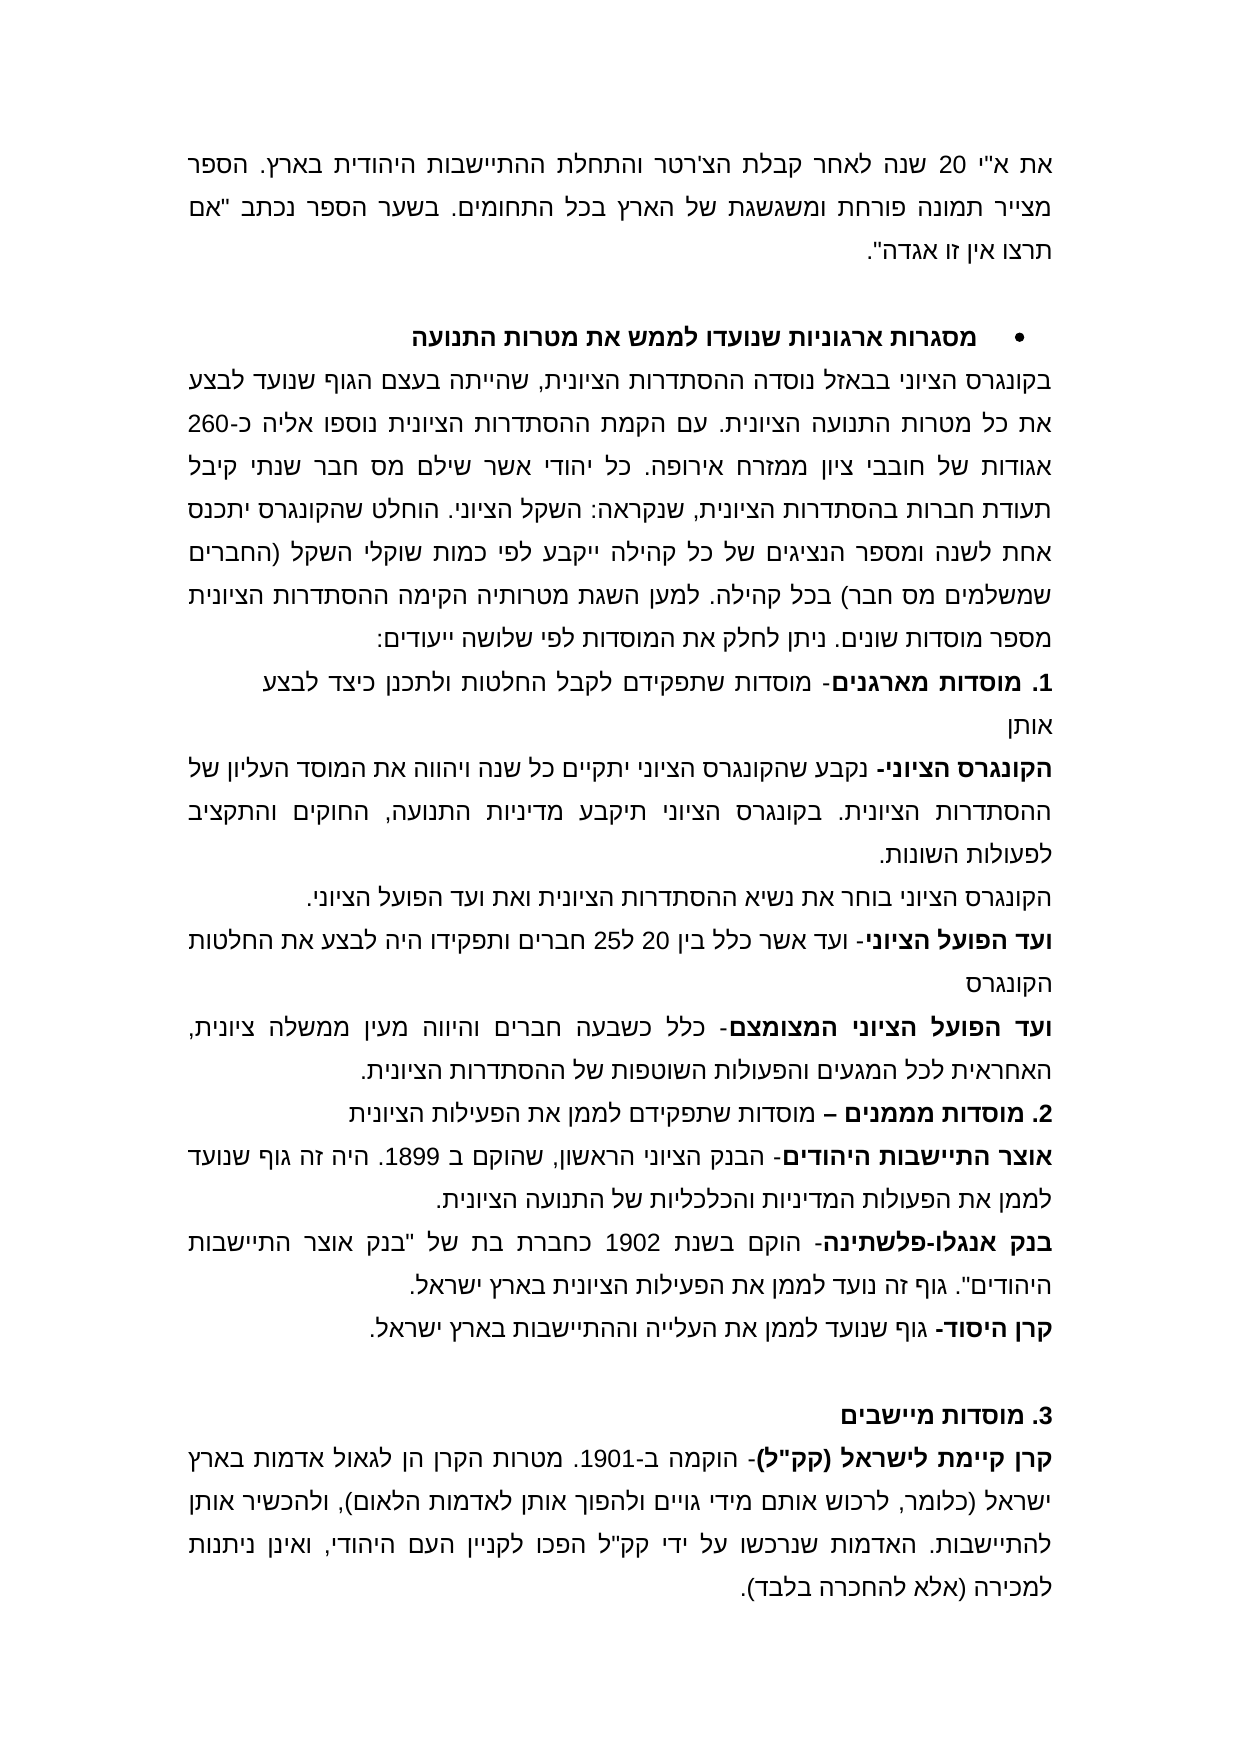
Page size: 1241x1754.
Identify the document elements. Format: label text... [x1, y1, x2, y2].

text הקונגרס הציוני בוחר את נשיא ההסתדרות הציונית ואת ועד הפועל הציוני. [187, 883, 1053, 912]
text קרן היסוד- גוף שנועד לממן את העלייה וההתיישבות בארץ ישראל. [262, 1314, 1053, 1343]
list מסגרות ארגוניות שנועדו לממש את מטרות התנועה [187, 322, 1015, 351]
text קרן קיימת לישראל (קק"ל)- הוקמה ב-1901. מטרות הקרן הן לגאול אדמות בארץ ישראל (כלומר, לרכוש אותם מידי גויים ולהפוך אותן לאדמות הלאום), ולהכשיר אותן להתיישבות. האדמות שנרכשו על ידי קק"ל הפכו לקניין העם היהודי, ואינן ניתנות למכירה (אלא להחכרה בלבד). [187, 1444, 1053, 1602]
text הקונגרס הציוני- נקבע שהקונגרס הציוני יתקיים כל שנה ויהווה את המוסד העליון של ההסתדרות הציונית. בקונגרס הציוני תיקבע מדיניות התנועה, החוקים והתקציב לפעולות השונות. [187, 754, 1053, 869]
text בנק אנגלו-פלשתינה- הוקם בשנת 1902 כחברת בת של "בנק אוצר התיישבות היהודים". גוף זה נועד לממן את הפעילות הציונית בארץ ישראל. [187, 1228, 1053, 1300]
text בקונגרס הציוני בבאזל נוסדה ההסתדרות הציונית, שהייתה בעצם הגוף שנועד לבצע את כל מטרות התנועה הציונית. עם הקמת ההסתדרות הציונית נוספו אליה כ-260 אגודות של חובבי ציון ממזרח אירופה. כל יהודי אשר שילם מס חבר שנתי קיבל תעודת חברות בהסתדרות הציונית, שנקראה: השקל הציוני. הוחלט שהקונגרס יתכנס אחת לשנה ומספר הנציגים של כל קהילה ייקבע לפי כמות שוקלי השקל (החברים שמשלמים מס חבר) בכל קהילה. למען השגת מטרותיה הקימה ההסתדרות הציונית מספר מוסדות שונים. ניתן לחלק את המוסדות לפי שלושה ייעודים: [187, 366, 1053, 653]
text 2. מוסדות מממנים – מוסדות שתפקידם לממן את הפעילות הציונית [262, 1099, 1053, 1128]
text ועד הפועל הציוני המצומצם- כלל כשבעה חברים והיווה מעין ממשלה ציונית, האחראית לכל המגעים והפעולות השוטפות של ההסתדרות הציונית. [187, 1013, 1053, 1084]
text 3. מוסדות מיישבים [262, 1401, 1053, 1429]
text 1. מוסדות מארגנים- מוסדות שתפקידם לקבל החלטות ולתכנן כיצד לבצע אותן [262, 668, 1053, 739]
text ועד הפועל הציוני- ועד אשר כלל בין 20 ל25 חברים ותפקידו היה לבצע את החלטות הקונגרס [187, 926, 1053, 998]
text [187, 150, 1053, 265]
text אוצר התיישבות היהודים- הבנק הציוני הראשון, שהוקם ב 1899. היה זה גוף שנועד לממן את הפעולות המדיניות והכלכליות של התנועה הציונית. [187, 1142, 1053, 1214]
